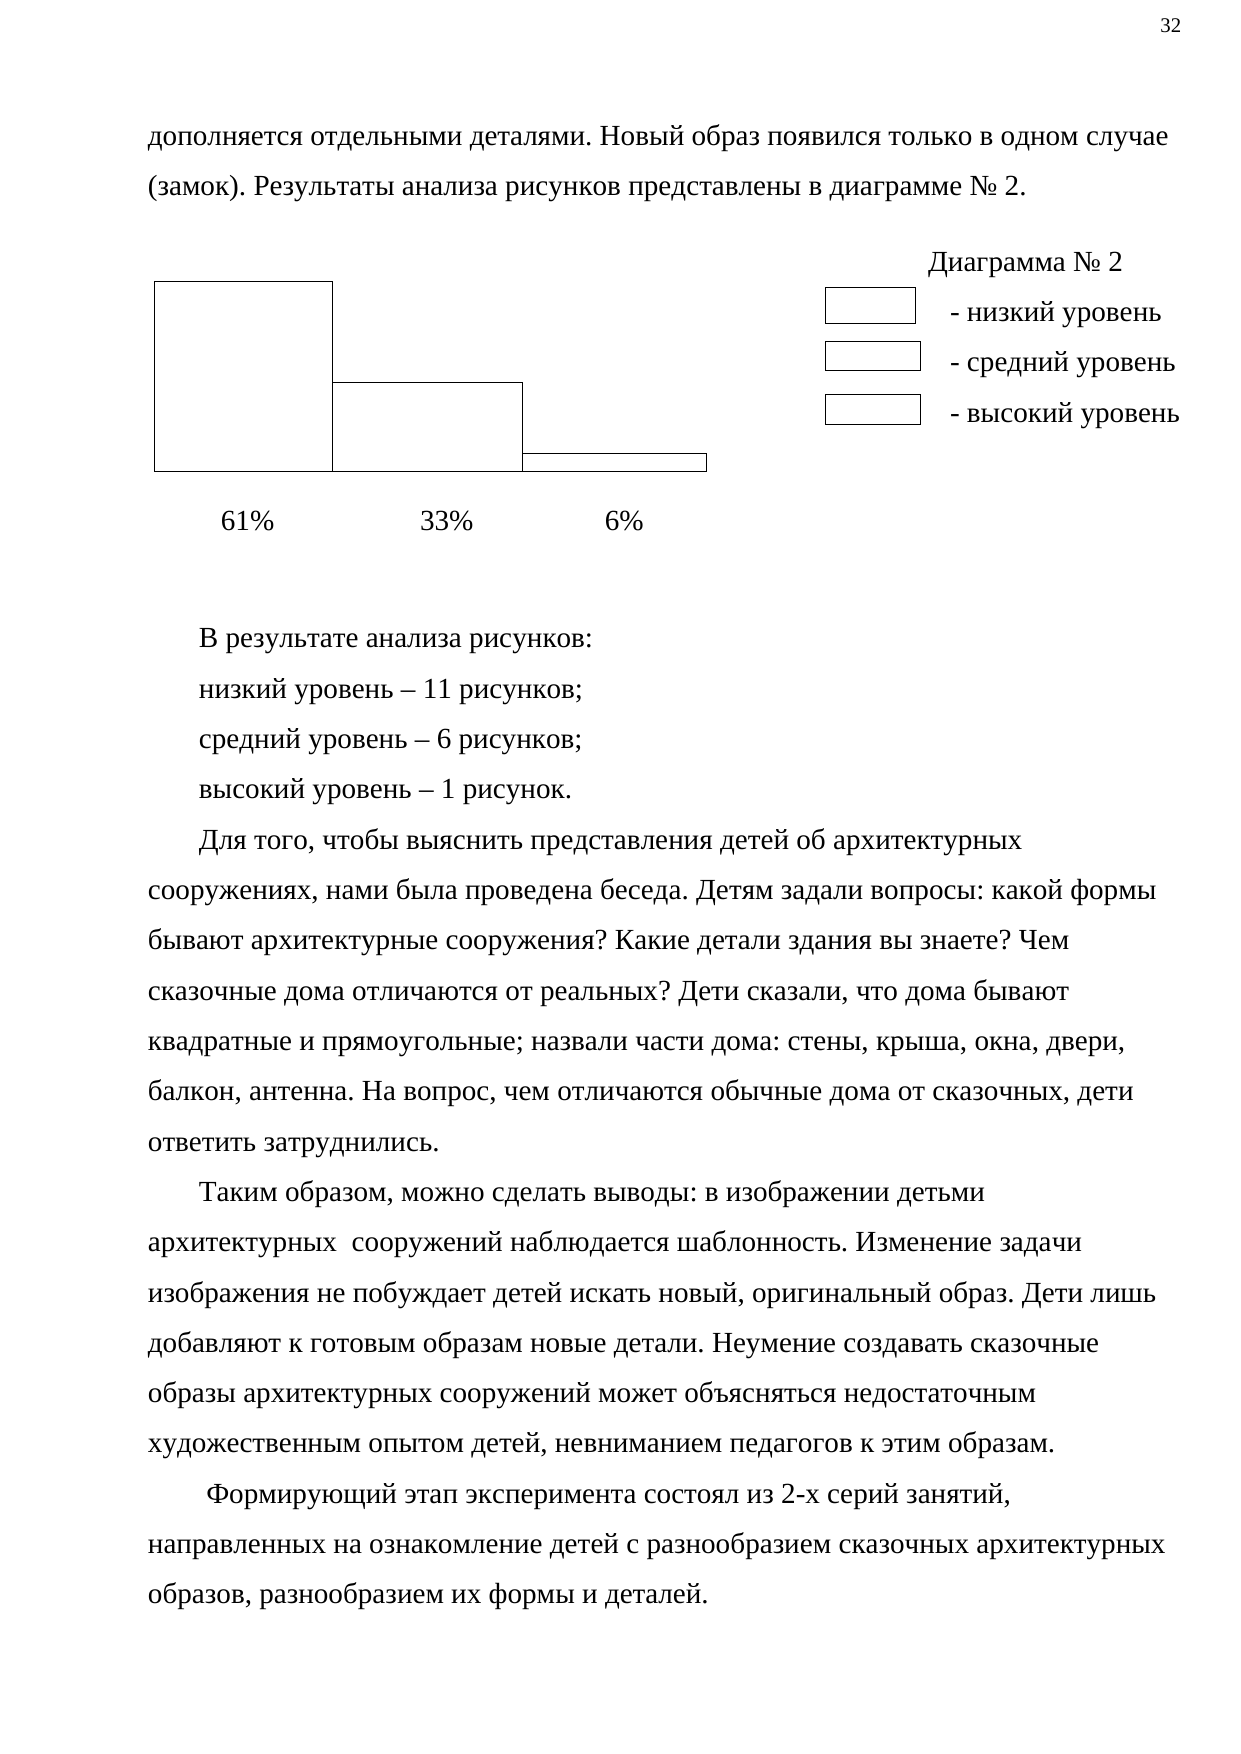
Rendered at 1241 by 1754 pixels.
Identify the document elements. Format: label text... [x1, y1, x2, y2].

text Диаграмма № 2 - низкий уровень - средний уровень - высокий уровень [148, 244, 1181, 428]
text 61% 33% 6% [148, 470, 1181, 537]
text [148, 621, 1181, 1610]
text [148, 118, 1181, 202]
